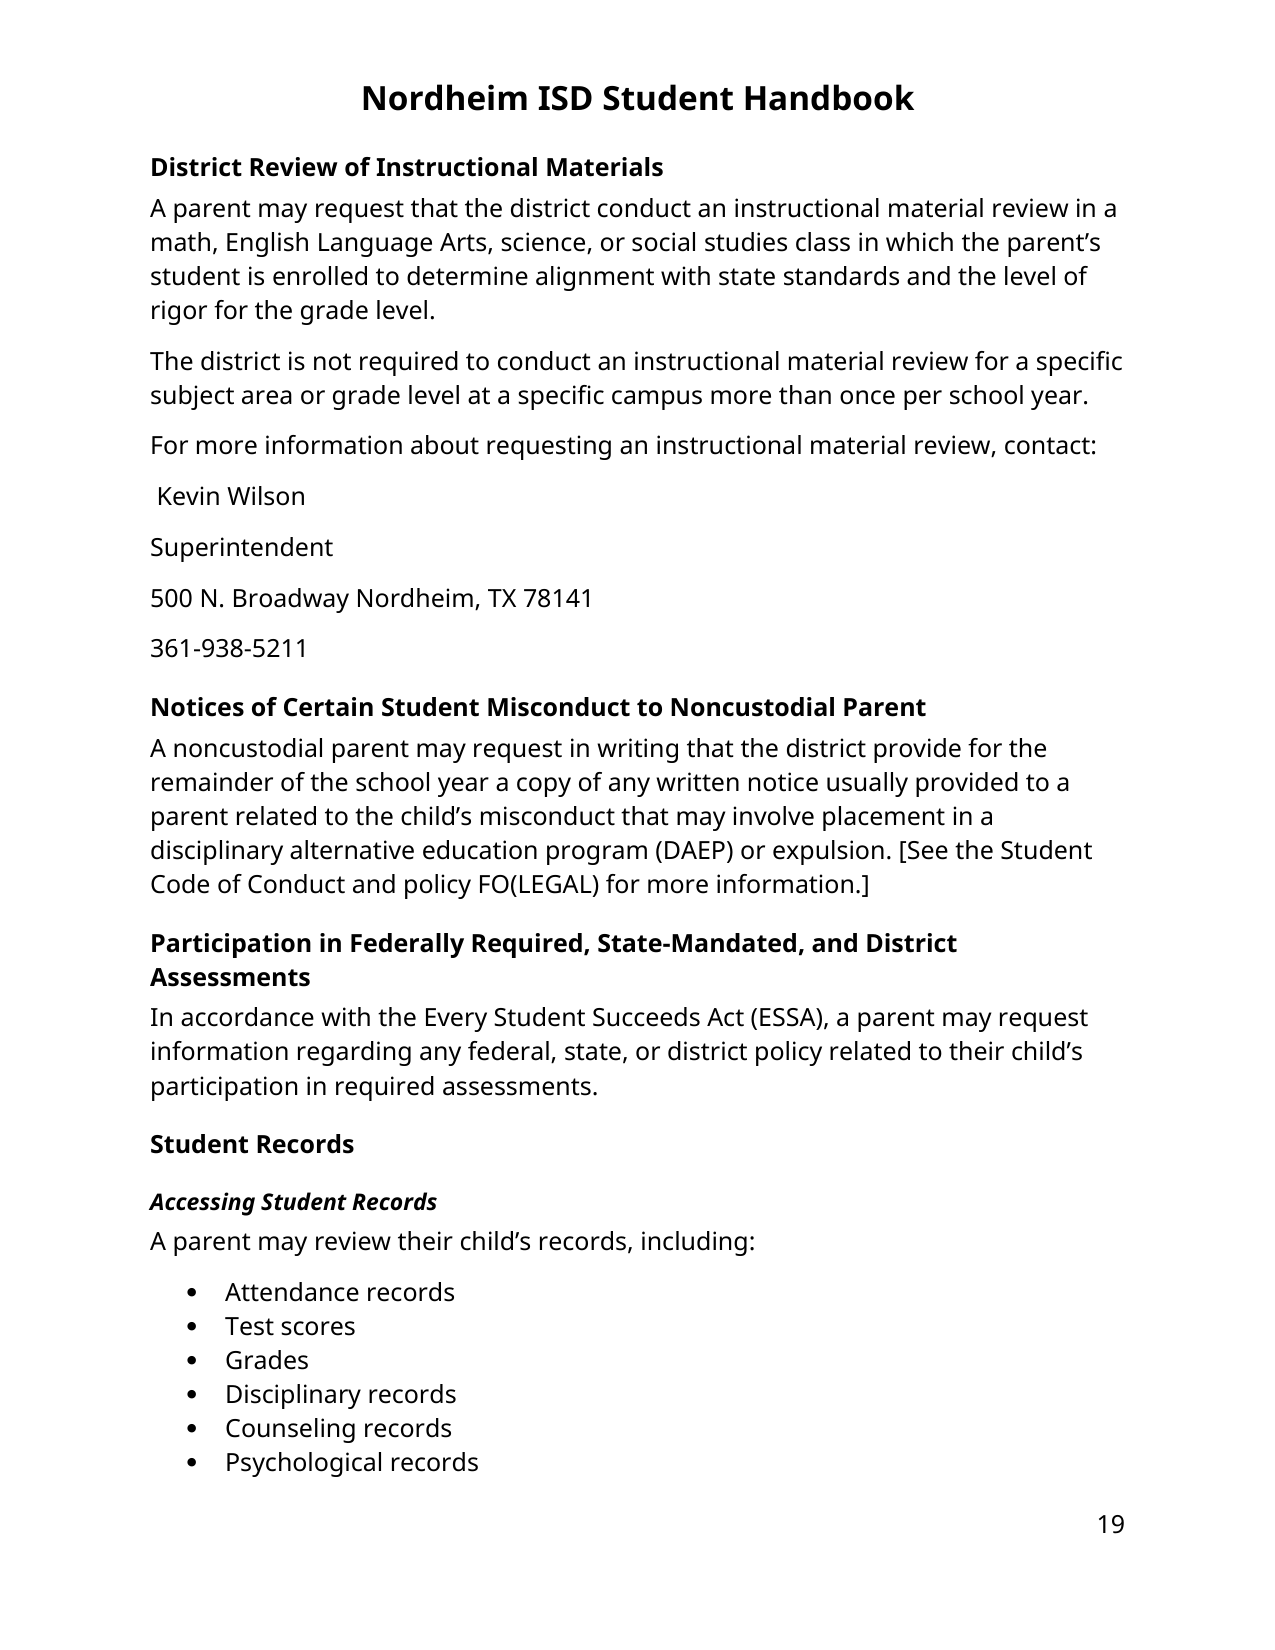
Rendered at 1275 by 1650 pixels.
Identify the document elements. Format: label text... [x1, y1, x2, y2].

text A parent may review their child’s records, including: [150, 1224, 1125, 1258]
text Kevin Wilson [150, 479, 1125, 513]
text For more information about requesting an instructional material review, contact: [150, 428, 1125, 462]
list Psychological records [187, 1445, 1125, 1479]
text Superintendent [150, 529, 1125, 563]
text A parent may request that the district conduct an instructional material review in a math, English Language Arts, science, or social studies class in which the parent’s student is enrolled to determine alignment with state standards and the level of rigor for the grade level. [150, 190, 1125, 327]
text The district is not required to conduct an instructional material review for a specific subject area or grade level at a specific campus more than once per school year. [150, 343, 1125, 411]
subtitle Participation in Federally Required, State-Mandated, and District Assessments [150, 926, 1125, 994]
subtitle District Review of Instructional Materials [150, 150, 1125, 184]
text 500 N. Broadway Nordheim, TX 78141 [150, 580, 1125, 614]
subtitle Accessing Student Records [150, 1186, 1125, 1217]
subtitle Notices of Certain Student Misconduct to Noncustodial Parent [150, 690, 1125, 724]
text In accordance with the Every Student Succeeds Act (ESSA), a parent may request information regarding any federal, state, or district policy related to their child’s participation in required assessments. [150, 1000, 1125, 1102]
text A noncustodial parent may request in writing that the district provide for the remainder of the school year a copy of any written notice usually provided to a parent related to the child’s misconduct that may involve placement in a disciplinary alternative education program (DAEP) or expulsion. [See the Student Code of Conduct and policy FO(LEGAL) for more information.] [150, 730, 1125, 901]
list Attendance records [187, 1274, 1125, 1308]
list Test scores [187, 1308, 1125, 1343]
list Grades [187, 1343, 1125, 1377]
text 361-938-5211 [150, 631, 1125, 665]
list Counseling records [187, 1411, 1125, 1445]
list Disciplinary records [187, 1377, 1125, 1411]
subtitle Student Records [150, 1127, 1125, 1161]
